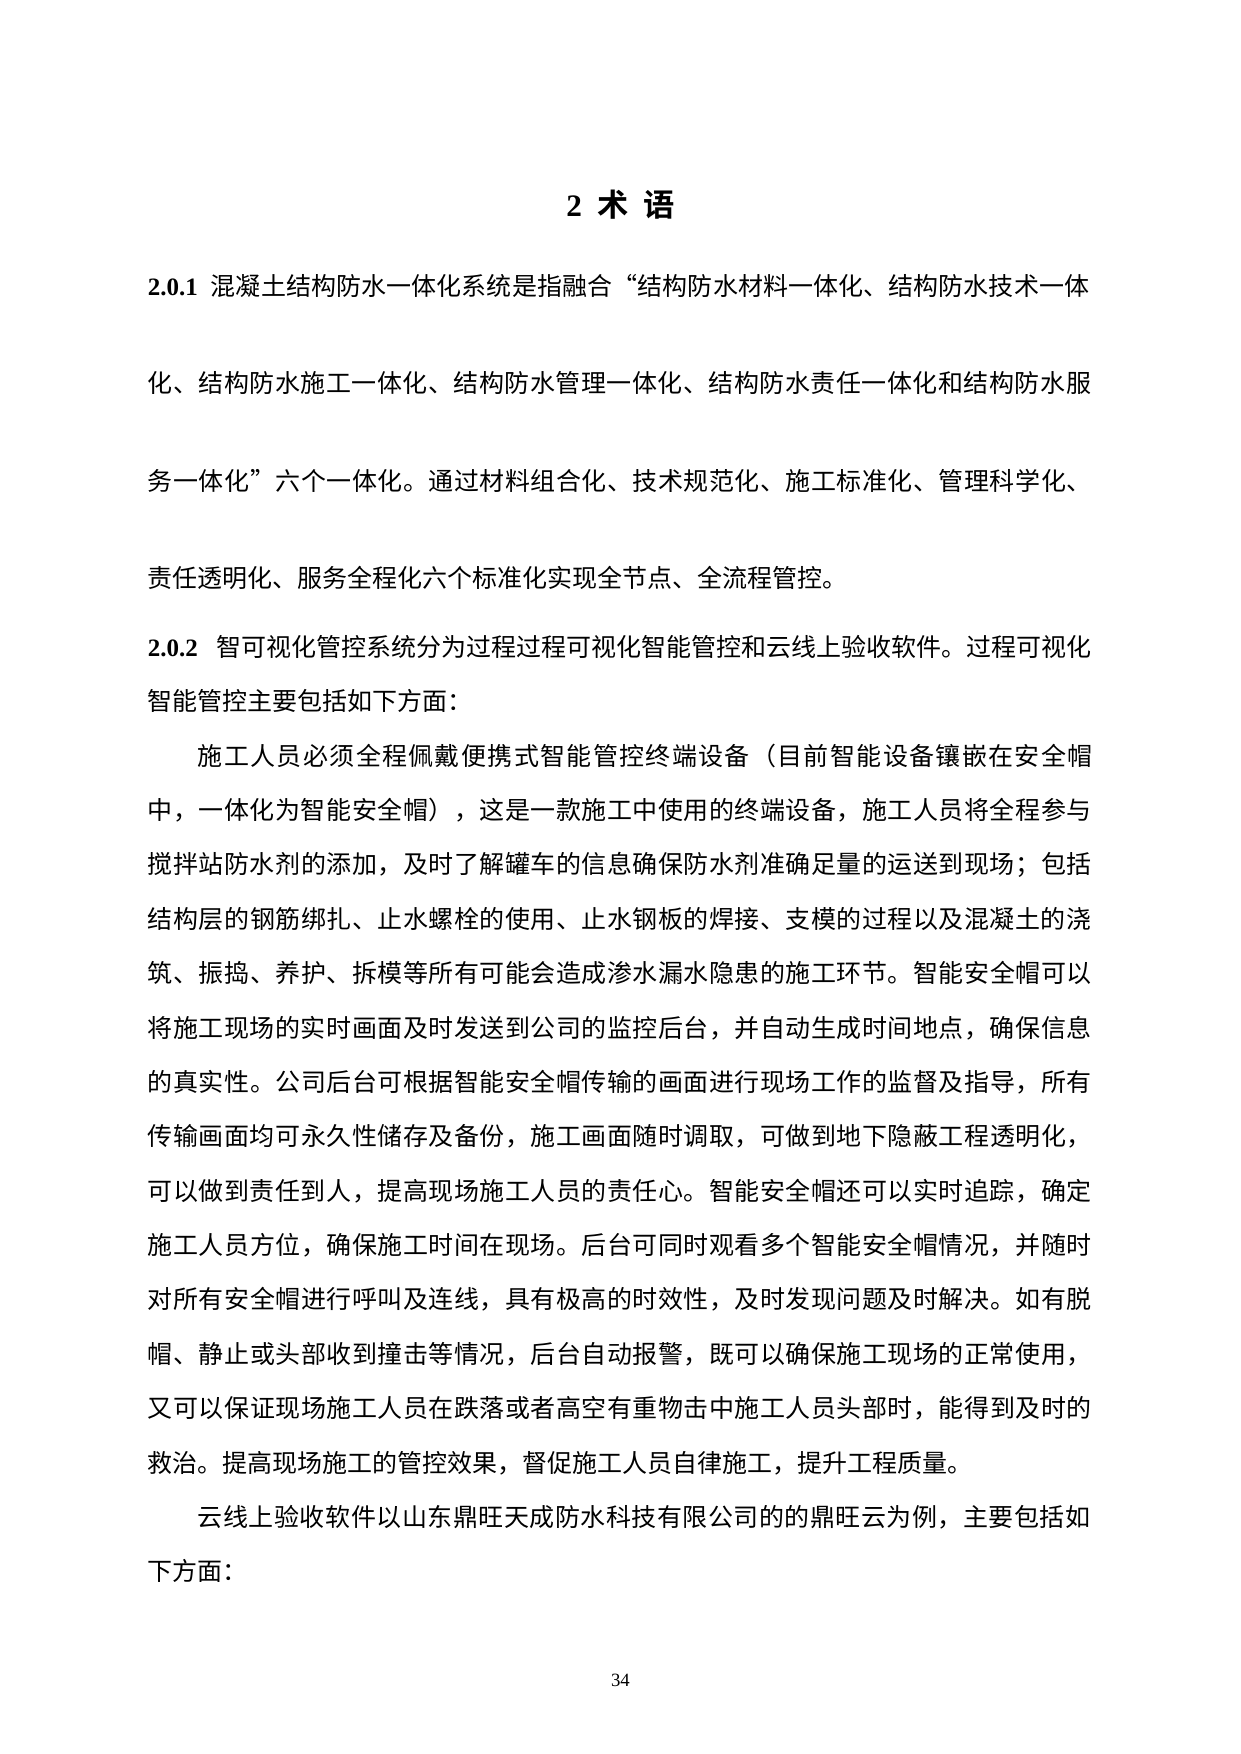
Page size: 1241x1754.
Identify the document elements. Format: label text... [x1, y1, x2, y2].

text 2.0.1 混凝土结构防水一体化系统是指融合“结构防水材料一体化、结构防水技术一体化、结构防水施工一体化、结构防水管理一体化、结构防水责任一体化和结构防水服务一体化”六个一体化。通过材料组合化、技术规范化、施工标准化、管理科学化、责任透明化、服务全程化六个标准化实现全节点、全流程管控。 [148, 252, 1093, 609]
text 云线上验收软件以山东鼎旺天成防水科技有限公司的的鼎旺云为例，主要包括如下方面： [148, 1497, 1093, 1588]
text 施工人员必须全程佩戴便携式智能管控终端设备（目前智能设备镶嵌在安全帽中，一体化为智能安全帽），这是一款施工中使用的终端设备，施工人员将全程参与搅拌站防水剂的添加，及时了解罐车的信息确保防水剂准确足量的运送到现场；包括结构层的钢筋绑扎、止水螺栓的使用、止水钢板的焊接、支模的过程以及混凝土的浇筑、振捣、养护、拆模等所有可能会造成渗水漏水隐患的施工环节。智能安全帽可以将施工现场的实时画面及时发送到公司的监控后台，并自动生成时间地点，确保信息的真实性。公司后台可根据智能安全帽传输的画面进行现场工作的监督及指导，所有传输画面均可永久性储存及备份，施工画面随时调取，可做到地下隐蔽工程透明化，可以做到责任到人，提高现场施工人员的责任心。智能安全帽还可以实时追踪，确定施工人员方位，确保施工时间在现场。后台可同时观看多个智能安全帽情况，并随时对所有安全帽进行呼叫及连线，具有极高的时效性，及时发现问题及时解决。如有脱帽、静止或头部收到撞击等情况，后台自动报警，既可以确保施工现场的正常使用，又可以保证现场施工人员在跌落或者高空有重物击中施工人员头部时，能得到及时的救治。提高现场施工的管控效果，督促施工人员自律施工，提升工程质量。 [148, 736, 1093, 1479]
text 2.0.2 智可视化管控系统分为过程过程可视化智能管控和云线上验收软件。过程可视化智能管控主要包括如下方面： [148, 627, 1093, 718]
text 2 术 语 [148, 171, 1093, 236]
